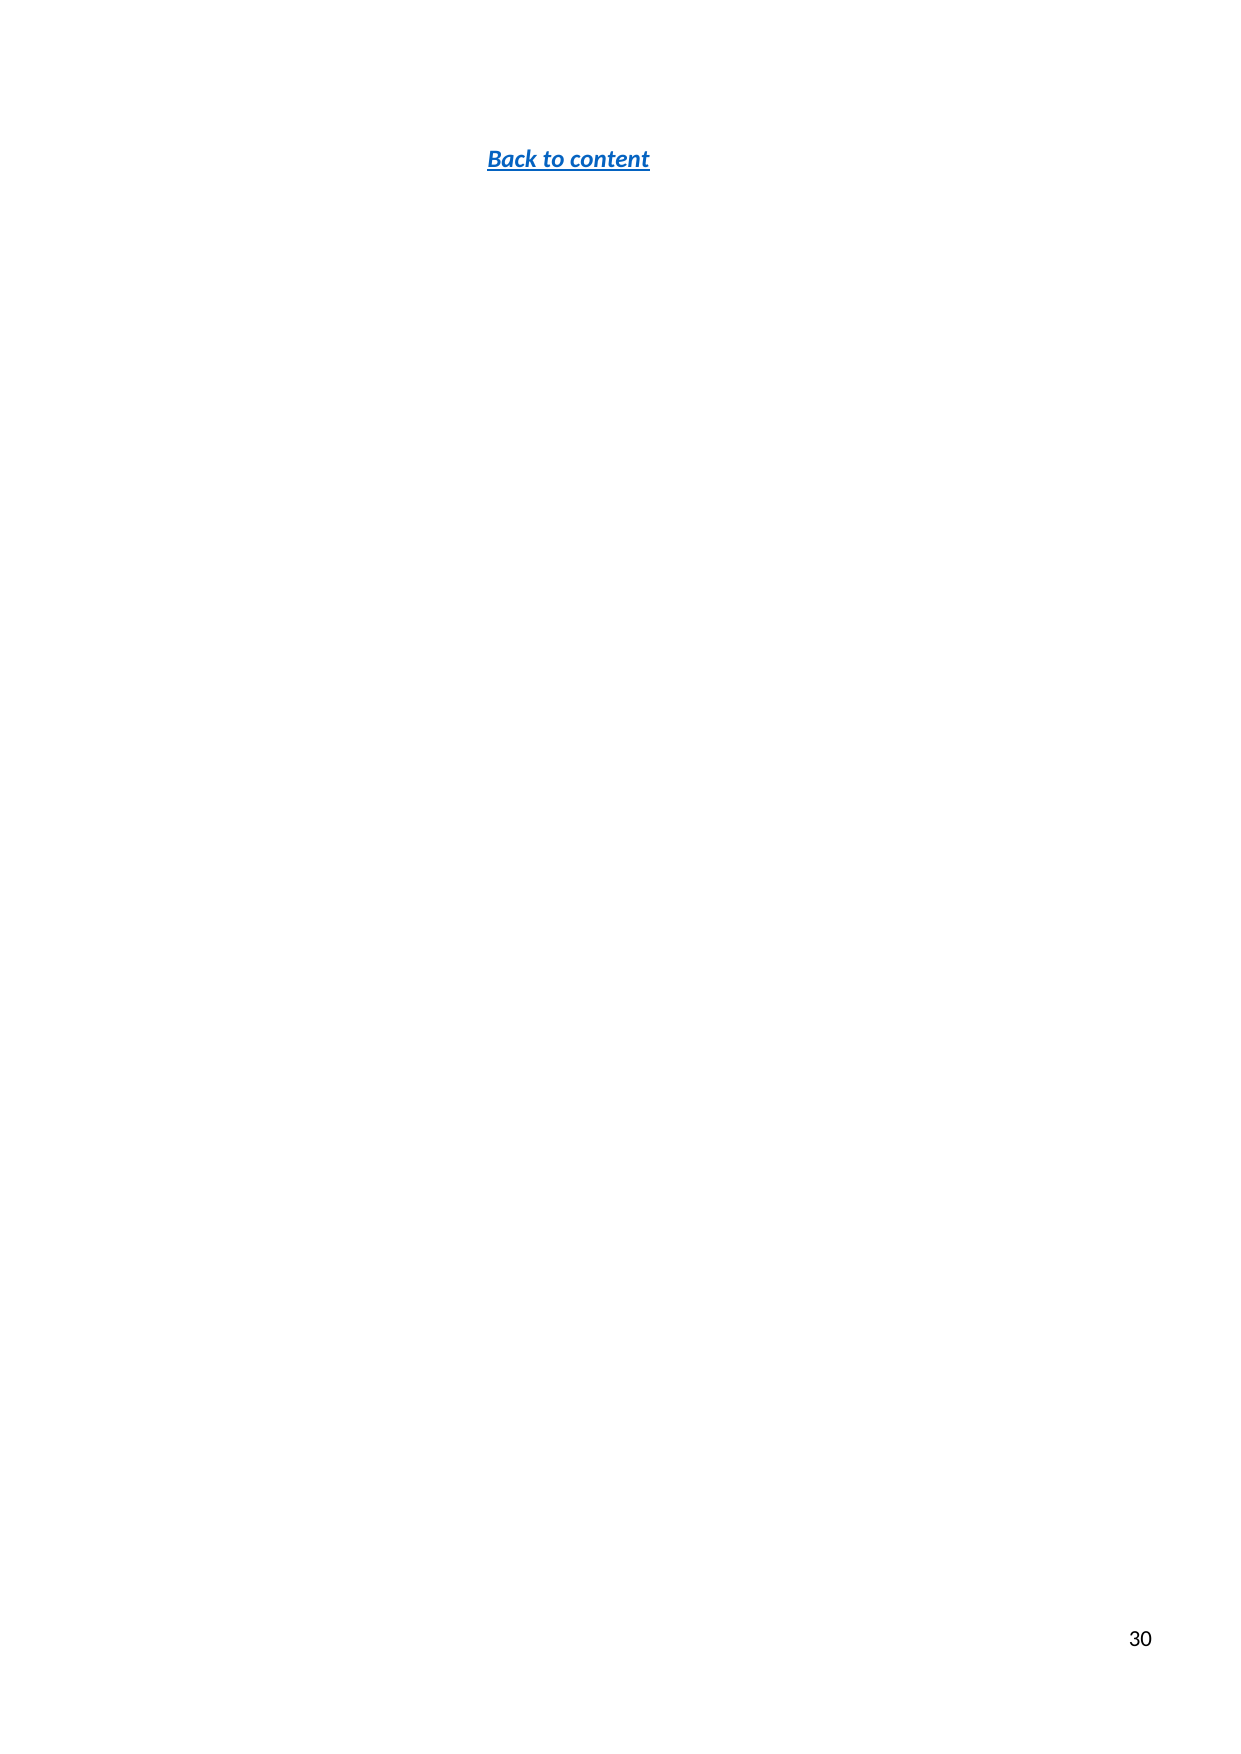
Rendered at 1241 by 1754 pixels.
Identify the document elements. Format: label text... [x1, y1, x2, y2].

list Back to content [251, 143, 989, 174]
